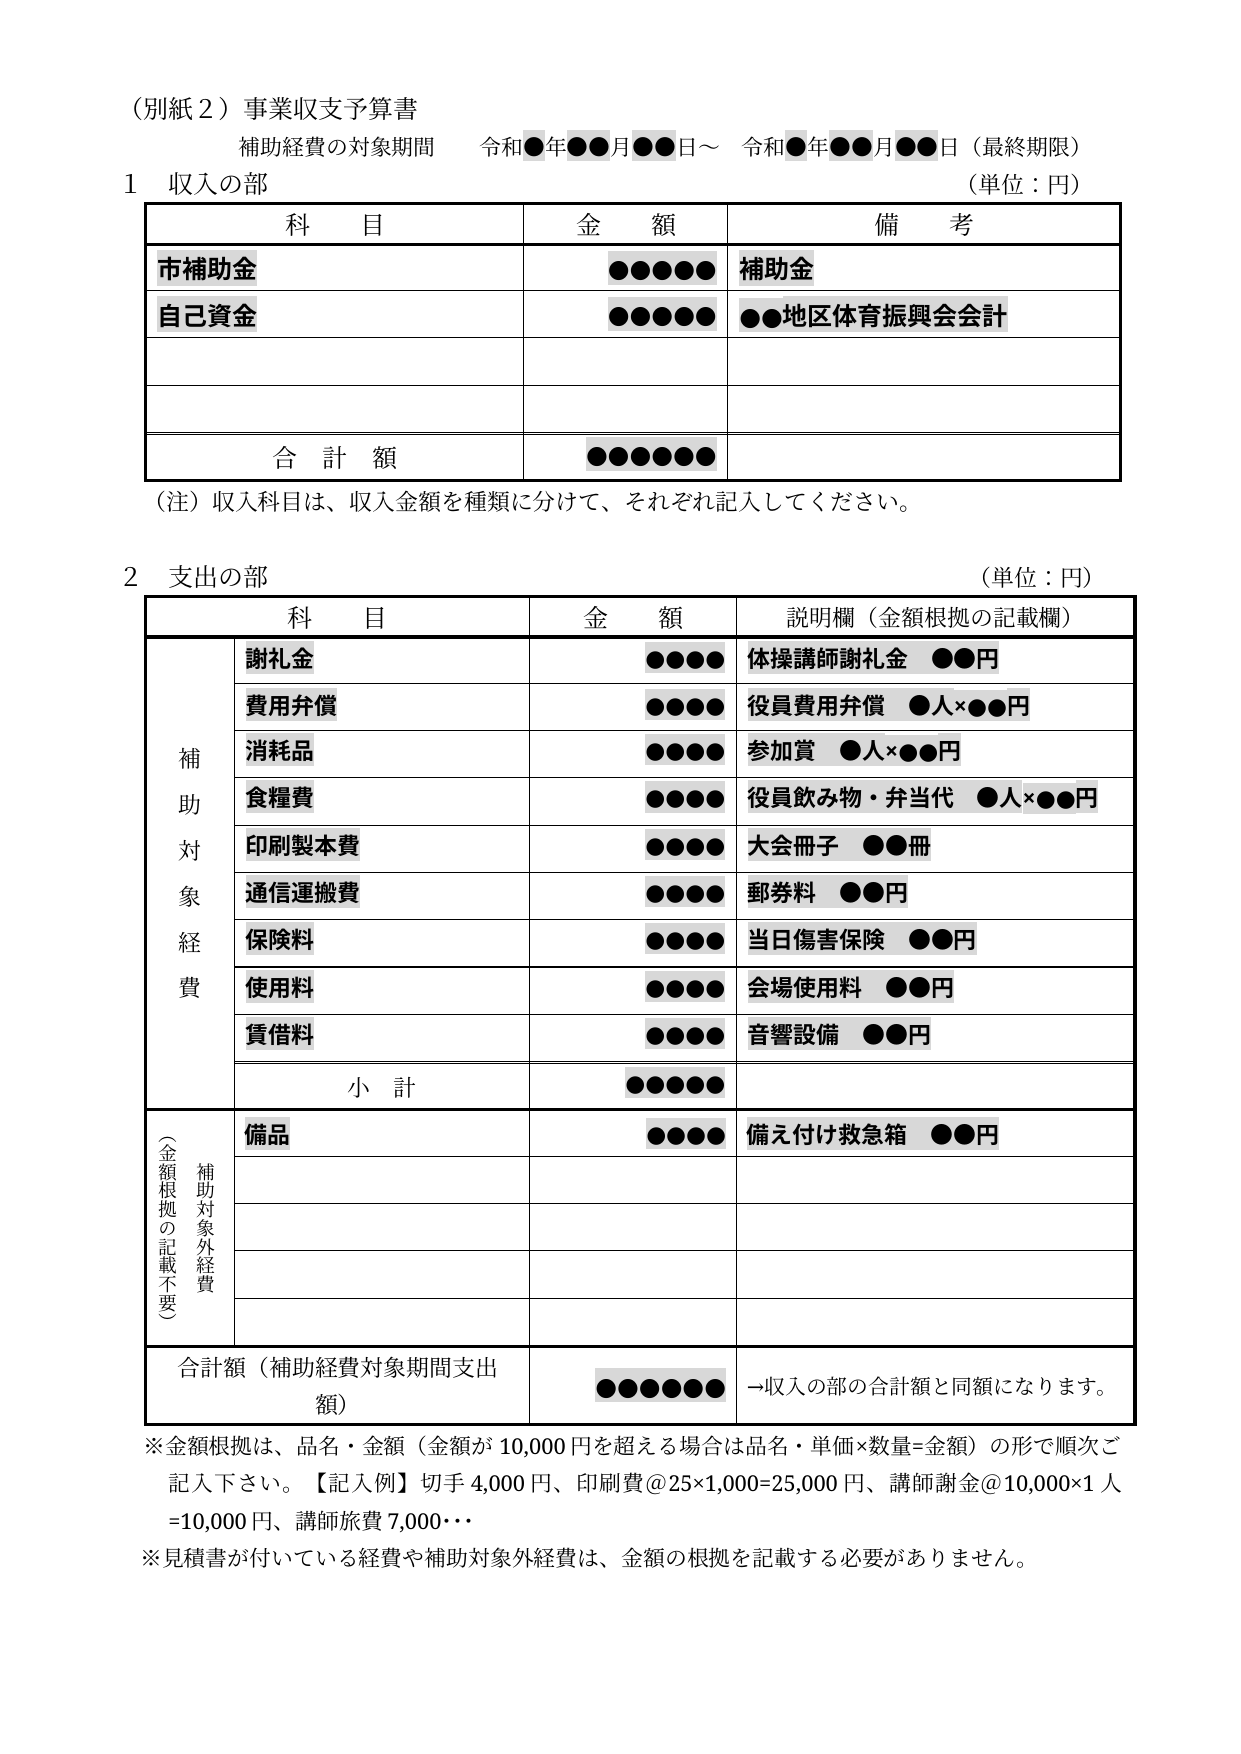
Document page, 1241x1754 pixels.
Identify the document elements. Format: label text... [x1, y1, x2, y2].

table_cell ●●●● [530, 1015, 736, 1061]
table_cell ●●●● [530, 684, 736, 730]
table_cell ●●地区体育振興会会計 [728, 291, 1119, 337]
table_cell ●●●●● [524, 246, 727, 290]
table_cell ●●●● [530, 639, 736, 683]
table_cell ●●●● [530, 1111, 736, 1156]
table_header 金 額 [524, 205, 727, 243]
table_cell ●●●● [530, 968, 736, 1014]
text ※金額根拠は、品名・金額（金額が10,000円を超える場合は品名・単価×数量=金額）の形で順次ご記入下さい。【記入例】切手4,000円、印刷費＠25×1,000=25,000円、講師謝金＠10,000×1人=10,000円、講師旅費7,000･･･ [118, 1426, 1122, 1538]
table_cell 消耗品 [235, 731, 529, 777]
table_cell 合計額（補助経費対象期間支出額） [147, 1348, 529, 1423]
table_cell 補 助 対 象 経 費 [147, 639, 234, 1108]
table_cell 自己資金 [147, 291, 523, 337]
table_header 科 目 [147, 205, 523, 243]
table_cell [524, 338, 727, 384]
table_header 説明欄（金額根拠の記載欄） [737, 598, 1133, 635]
text ２ 支出の部 （単位：円） [118, 557, 1122, 595]
table_cell 費用弁償 [235, 684, 529, 730]
table_cell [737, 1251, 1133, 1297]
table_cell 食糧費 [235, 778, 529, 824]
table_cell 会場使用料 ●●円 [737, 968, 1133, 1014]
table_cell [728, 435, 1119, 479]
table_cell [147, 386, 523, 432]
table_cell 音響設備 ●●円 [737, 1015, 1133, 1061]
table_cell [235, 1251, 529, 1297]
table_cell 体操講師謝礼金 ●●円 [737, 639, 1133, 683]
table_cell ●●●●●● [524, 435, 727, 479]
text （注）収入科目は、収入金額を種類に分けて、それぞれ記入してください。 [118, 482, 1122, 520]
table_cell [728, 386, 1119, 432]
table_cell [737, 1157, 1133, 1203]
table_cell ●●●● [530, 731, 736, 777]
table_cell [737, 1064, 1133, 1108]
table_cell ●●●● [530, 778, 736, 824]
text ※見積書が付いている経費や補助対象外経費は、金額の根拠を記載する必要がありません。 [118, 1538, 1122, 1576]
table_header 科 目 [147, 598, 529, 635]
table_cell 使用料 [235, 968, 529, 1014]
table_cell ●●●● [530, 873, 736, 919]
table_cell 印刷製本費 [235, 826, 529, 872]
text （別紙２）事業収支予算書 [118, 89, 1122, 127]
table_cell [530, 1204, 736, 1250]
table_header 備 考 [728, 205, 1119, 243]
table_cell ●●●●● [524, 291, 727, 337]
table_cell 当日傷害保険 ●●円 [737, 920, 1133, 966]
table_cell [737, 1204, 1133, 1250]
table_cell [524, 386, 727, 432]
table_cell 備品 [235, 1111, 529, 1156]
table_cell 補助金 [728, 246, 1119, 290]
table_cell ●●●●● [530, 1064, 736, 1108]
table_cell [235, 1299, 529, 1345]
table_cell [530, 1251, 736, 1297]
table_cell 合 計 額 [147, 435, 523, 479]
table_cell 役員費用弁償 ●人×●●円 [737, 684, 1133, 730]
table_cell 補助対象外経費 （金額根拠の記載不要） [147, 1111, 234, 1345]
table_cell 郵券料 ●●円 [737, 873, 1133, 919]
table_cell 備え付け救急箱 ●●円 [737, 1111, 1133, 1156]
table_cell 大会冊子 ●●冊 [737, 826, 1133, 872]
table_cell [235, 1204, 529, 1250]
table_cell [530, 1157, 736, 1203]
table_cell 保険料 [235, 920, 529, 966]
table_cell 参加賞 ●人×●●円 [737, 731, 1133, 777]
table_header 金 額 [530, 598, 736, 635]
table_cell [728, 338, 1119, 384]
text 補助経費の対象期間 令和●年●●月●●日～ 令和●年●●月●●日（最終期限） [118, 127, 1122, 164]
table_cell 役員飲み物・弁当代 ●人×●●円 [737, 778, 1133, 824]
table_cell 通信運搬費 [235, 873, 529, 919]
table_cell ●●●● [530, 920, 736, 966]
table_cell 市補助金 [147, 246, 523, 290]
table_cell ●●●●●● [530, 1348, 736, 1423]
table_cell [530, 1299, 736, 1345]
table_cell 謝礼金 [235, 639, 529, 683]
table_cell ●●●● [530, 826, 736, 872]
table_cell 賃借料 [235, 1015, 529, 1061]
text １ 収入の部 （単位：円） [118, 164, 1122, 202]
table_cell 小 計 [235, 1064, 529, 1108]
table_cell [737, 1299, 1133, 1345]
table_cell →収入の部の合計額と同額になります。 [737, 1348, 1133, 1423]
table_cell [235, 1157, 529, 1203]
table_cell [147, 338, 523, 384]
